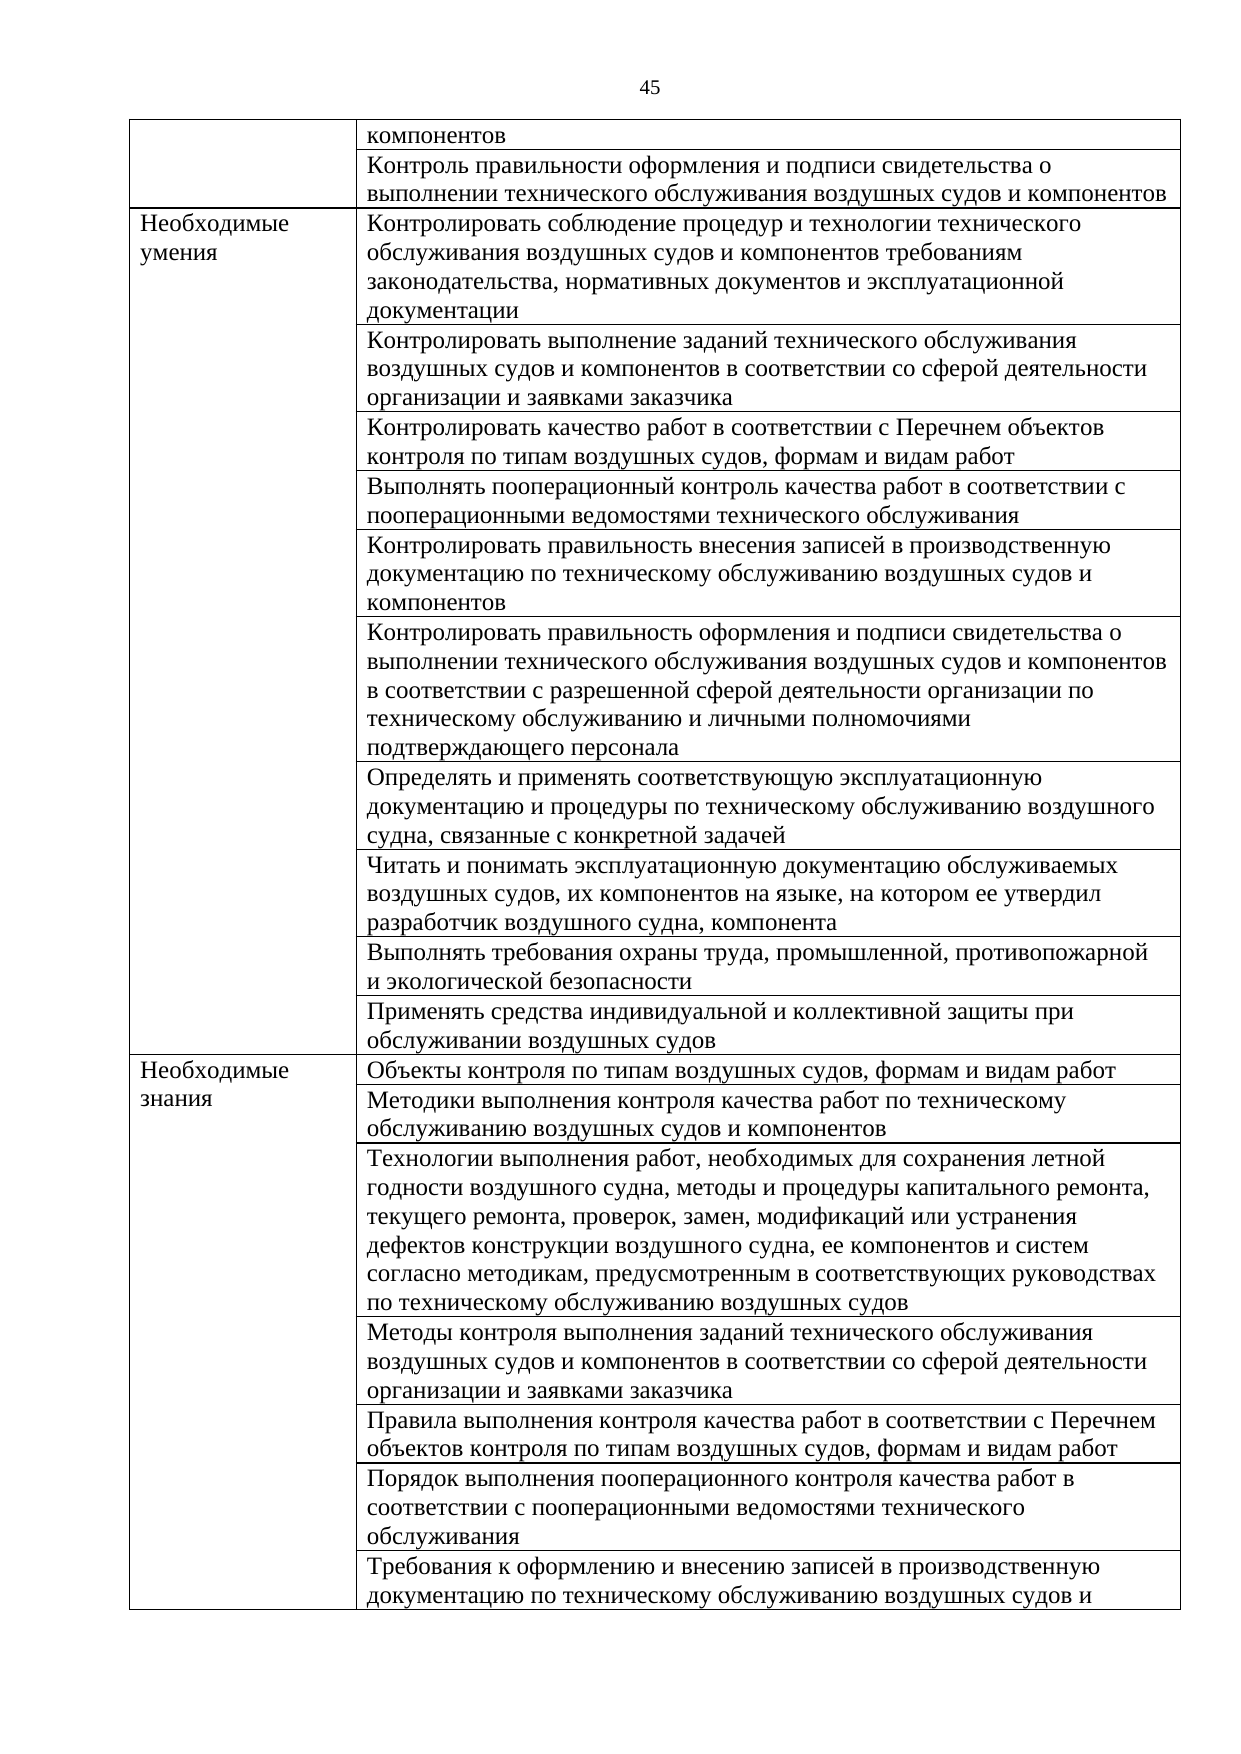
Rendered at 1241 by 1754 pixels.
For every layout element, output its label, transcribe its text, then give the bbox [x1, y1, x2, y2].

table_cell Технологии выполнения работ, необходимых для сохранения летной годности воздушного судна, методы и процедуры капитального ремонта, текущего ремонта, проверок, замен, модификаций или устранения дефектов конструкции воздушного судна, ее компонентов и систем согласно методикам, предусмотренным в соответствующих руководствах по техническому обслуживанию воздушных судов [357, 1144, 1180, 1316]
table_cell Контролировать правильность оформления и подписи свидетельства о выполнении технического обслуживания воздушных судов и компонентов в соответствии с разрешенной сферой деятельности организации по техническому обслуживанию и личными полномочиями подтверждающего персонала [357, 617, 1180, 761]
table_cell Методы контроля выполнения заданий технического обслуживания воздушных судов и компонентов в соответствии со сферой деятельности организации и заявками заказчика [357, 1317, 1180, 1403]
table_cell Применять средства индивидуальной и коллективной защиты при обслуживании воздушных судов [357, 996, 1180, 1053]
table_cell Выполнять требования охраны труда, промышленной, противопожарной и экологической безопасности [357, 937, 1180, 995]
table_cell Контроль правильности оформления и подписи свидетельства о выполнении технического обслуживания воздушных судов и компонентов [357, 150, 1180, 207]
table_cell Необходимые знания [130, 1055, 356, 1608]
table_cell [357, 120, 1180, 148]
table_cell Контролировать качество работ в соответствии с Перечнем объектов контроля по типам воздушных судов, формам и видам работ [357, 412, 1180, 470]
table_cell Методики выполнения контроля качества работ по техническому обслуживанию воздушных судов и компонентов [357, 1085, 1180, 1142]
table_cell Выполнять пооперационный контроль качества работ в соответствии с пооперационными ведомостями технического обслуживания [357, 471, 1180, 528]
table_cell Контролировать правильность внесения записей в производственную документацию по техническому обслуживанию воздушных судов и компонентов [357, 530, 1180, 616]
table_cell Контролировать соблюдение процедур и технологии технического обслуживания воздушных судов и компонентов требованиям законодательства, нормативных документов и эксплуатационной документации [357, 209, 1180, 323]
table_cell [357, 1551, 1180, 1608]
table_cell Необходимые умения [130, 209, 356, 1053]
table_cell Порядок выполнения пооперационного контроля качества работ в соответствии с пооперационными ведомостями технического обслуживания [357, 1464, 1180, 1550]
table_cell Читать и понимать эксплуатационную документацию обслуживаемых воздушных судов, их компонентов на языке, на котором ее утвердил разработчик воздушного судна, компонента [357, 850, 1180, 936]
table_cell Контролировать выполнение заданий технического обслуживания воздушных судов и компонентов в соответствии со сферой деятельности организации и заявками заказчика [357, 325, 1180, 411]
table_cell Правила выполнения контроля качества работ в соответствии с Перечнем объектов контроля по типам воздушных судов, формам и видам работ [357, 1405, 1180, 1462]
table_cell Объекты контроля по типам воздушных судов, формам и видам работ [357, 1055, 1180, 1083]
table_cell Определять и применять соответствующую эксплуатационную документацию и процедуры по техническому обслуживанию воздушного судна, связанные с конкретной задачей [357, 762, 1180, 848]
